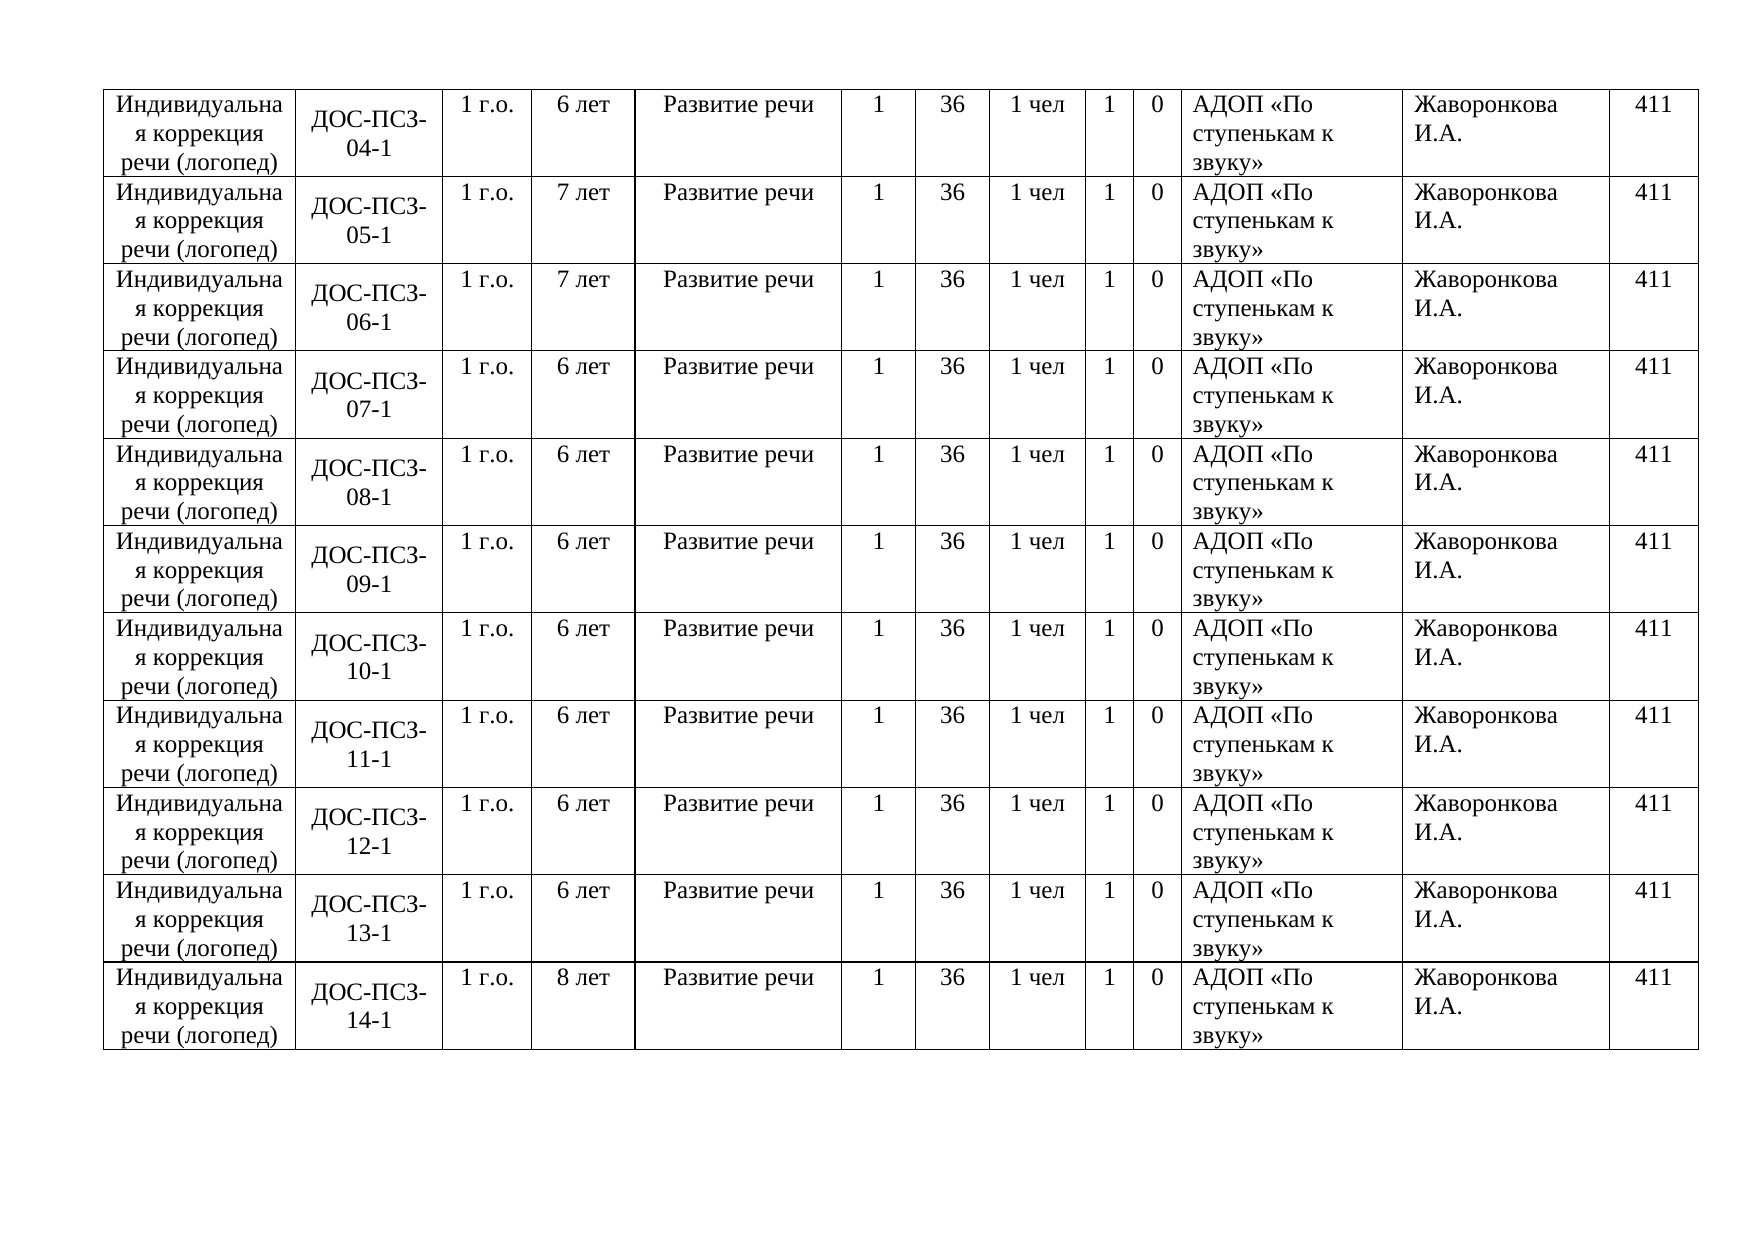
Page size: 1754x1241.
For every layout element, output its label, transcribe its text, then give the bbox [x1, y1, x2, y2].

table_cell 1 [842, 351, 915, 438]
table_cell 1 г.о. [443, 264, 531, 350]
table_cell Жаворонкова И.А. [1403, 701, 1609, 787]
table_cell ДОС-ПСЗ-10-1 [296, 613, 442, 699]
table_cell 0 [1134, 701, 1181, 787]
table_cell 36 [916, 177, 989, 263]
table_cell 1 [842, 701, 915, 787]
table_cell 1 чел [990, 963, 1085, 1049]
table_cell 1 [1086, 875, 1133, 961]
table_cell 1 чел [990, 875, 1085, 961]
table_cell Индивидуальная коррекция речи (логопед) [104, 526, 295, 612]
table_cell 6 лет [532, 351, 634, 438]
table_cell 1 г.о. [443, 526, 531, 612]
table_cell 1 г.о. [443, 788, 531, 874]
table_cell Развитие речи [636, 439, 841, 525]
table_cell 1 [1086, 613, 1133, 699]
table_cell 1 чел [990, 264, 1085, 350]
table_cell 36 [916, 439, 989, 525]
table_cell 36 [916, 788, 989, 874]
table_cell 1 [1086, 701, 1133, 787]
table_cell 1 [842, 875, 915, 961]
table_cell 1 чел [990, 788, 1085, 874]
table_cell 1 чел [990, 526, 1085, 612]
table_cell 1 [1086, 526, 1133, 612]
table_cell 7 лет [532, 177, 634, 263]
table_cell 411 [1610, 701, 1698, 787]
table_cell АДОП «По ступенькам к звуку» [1182, 439, 1402, 525]
table_cell 36 [916, 613, 989, 699]
table_cell Жаворонкова И.А. [1403, 788, 1609, 874]
table_cell Развитие речи [636, 613, 841, 699]
table_cell 0 [1134, 177, 1181, 263]
table_cell Развитие речи [636, 526, 841, 612]
table_cell ДОС-ПСЗ-11-1 [296, 701, 442, 787]
table_cell 1 г.о. [443, 351, 531, 438]
table_cell 411 [1610, 439, 1698, 525]
table_cell 1 чел [990, 613, 1085, 699]
table_cell 6 лет [532, 526, 634, 612]
table_cell 1 чел [990, 701, 1085, 787]
table_cell 1 [842, 526, 915, 612]
table_cell АДОП «По ступенькам к звуку» [1182, 177, 1402, 263]
table_cell 1 [842, 177, 915, 263]
table_cell 1 [1086, 439, 1133, 525]
table_cell 1 г.о. [443, 963, 531, 1049]
table_cell АДОП «По ступенькам к звуку» [1182, 351, 1402, 438]
table_cell 6 лет [532, 90, 634, 176]
table_cell Развитие речи [636, 351, 841, 438]
table_cell 0 [1134, 264, 1181, 350]
table_cell 36 [916, 264, 989, 350]
table_cell АДОП «По ступенькам к звуку» [1182, 701, 1402, 787]
table_cell 411 [1610, 613, 1698, 699]
table_cell 1 г.о. [443, 613, 531, 699]
table_cell АДОП «По ступенькам к звуку» [1182, 788, 1402, 874]
table_cell Жаворонкова И.А. [1403, 177, 1609, 263]
table_cell 0 [1134, 90, 1181, 176]
table_cell Жаворонкова И.А. [1403, 351, 1609, 438]
table_cell 1 чел [990, 177, 1085, 263]
table_cell Жаворонкова И.А. [1403, 439, 1609, 525]
table_cell 411 [1610, 875, 1698, 961]
table_cell Индивидуальная коррекция речи (логопед) [104, 875, 295, 961]
table_cell АДОП «По ступенькам к звуку» [1182, 264, 1402, 350]
table_cell 1 [842, 264, 915, 350]
table_cell 411 [1610, 351, 1698, 438]
table_cell 411 [1610, 963, 1698, 1049]
table_cell Индивидуальная коррекция речи (логопед) [104, 264, 295, 350]
table_cell Индивидуальная коррекция речи (логопед) [104, 177, 295, 263]
table_cell 1 г.о. [443, 177, 531, 263]
table_cell 1 чел [990, 351, 1085, 438]
table_cell Жаворонкова И.А. [1403, 963, 1609, 1049]
table_cell ДОС-ПСЗ-08-1 [296, 439, 442, 525]
table_cell 36 [916, 351, 989, 438]
table_cell Развитие речи [636, 963, 841, 1049]
table_cell Развитие речи [636, 90, 841, 176]
table_cell 411 [1610, 788, 1698, 874]
table_cell 6 лет [532, 875, 634, 961]
table_cell 0 [1134, 439, 1181, 525]
table_cell Индивидуальная коррекция речи (логопед) [104, 701, 295, 787]
table_cell Индивидуальная коррекция речи (логопед) [104, 613, 295, 699]
table_cell 1 г.о. [443, 875, 531, 961]
table_cell 6 лет [532, 613, 634, 699]
table_cell ДОС-ПСЗ-06-1 [296, 264, 442, 350]
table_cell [104, 90, 295, 176]
table_cell 36 [916, 526, 989, 612]
table_cell 6 лет [532, 701, 634, 787]
table_cell 1 [842, 439, 915, 525]
table_cell 1 г.о. [443, 90, 531, 176]
table_cell 1 [1086, 90, 1133, 176]
table_cell 1 [842, 788, 915, 874]
table_cell АДОП «По ступенькам к звуку» [1182, 875, 1402, 961]
table_cell 6 лет [532, 788, 634, 874]
table_cell ДОС-ПСЗ-04-1 [296, 90, 442, 176]
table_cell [1182, 90, 1402, 176]
table_cell 1 [1086, 177, 1133, 263]
table_cell 0 [1134, 613, 1181, 699]
table_cell 1 чел [990, 90, 1085, 176]
table_cell ДОС-ПСЗ-09-1 [296, 526, 442, 612]
table_cell АДОП «По ступенькам к звуку» [1182, 613, 1402, 699]
table_cell 411 [1610, 90, 1698, 176]
table_cell ДОС-ПСЗ-07-1 [296, 351, 442, 438]
table_cell 0 [1134, 788, 1181, 874]
table_cell 411 [1610, 177, 1698, 263]
table_cell 0 [1134, 875, 1181, 961]
table_cell Жаворонкова И.А. [1403, 875, 1609, 961]
table_cell Развитие речи [636, 264, 841, 350]
table_cell Развитие речи [636, 701, 841, 787]
table_cell 1 чел [990, 439, 1085, 525]
table_cell Жаворонкова И.А. [1403, 613, 1609, 699]
table_cell 1 [1086, 264, 1133, 350]
table_cell 1 г.о. [443, 439, 531, 525]
table_cell Развитие речи [636, 177, 841, 263]
table_cell 36 [916, 963, 989, 1049]
table_cell 7 лет [532, 264, 634, 350]
table_cell 6 лет [532, 439, 634, 525]
table_cell 36 [916, 875, 989, 961]
table_cell 1 г.о. [443, 701, 531, 787]
table_cell 8 лет [532, 963, 634, 1049]
table_cell Индивидуальная коррекция речи (логопед) [104, 439, 295, 525]
table_cell 1 [1086, 788, 1133, 874]
table_cell АДОП «По ступенькам к звуку» [1182, 526, 1402, 612]
table_cell 1 [842, 613, 915, 699]
table_cell ДОС-ПСЗ-13-1 [296, 875, 442, 961]
table_cell 0 [1134, 351, 1181, 438]
table_cell 1 [842, 90, 915, 176]
table_cell Развитие речи [636, 875, 841, 961]
table_cell 1 [1086, 963, 1133, 1049]
table_cell 36 [916, 701, 989, 787]
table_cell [104, 963, 295, 1049]
table_cell 411 [1610, 264, 1698, 350]
table_cell 0 [1134, 963, 1181, 1049]
table_cell ДОС-ПСЗ-14-1 [296, 963, 442, 1049]
table_cell Жаворонкова И.А. [1403, 526, 1609, 612]
table_cell Развитие речи [636, 788, 841, 874]
table_cell 1 [842, 963, 915, 1049]
table_cell 0 [1134, 526, 1181, 612]
table_cell 36 [916, 90, 989, 176]
table_cell Жаворонкова И.А. [1403, 264, 1609, 350]
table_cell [1182, 963, 1402, 1049]
table_cell ДОС-ПСЗ-05-1 [296, 177, 442, 263]
table_cell 1 [1086, 351, 1133, 438]
table_cell Индивидуальная коррекция речи (логопед) [104, 788, 295, 874]
table_cell Жаворонкова И.А. [1403, 90, 1609, 176]
table_cell 411 [1610, 526, 1698, 612]
table_cell ДОС-ПСЗ-12-1 [296, 788, 442, 874]
table_cell Индивидуальная коррекция речи (логопед) [104, 351, 295, 438]
